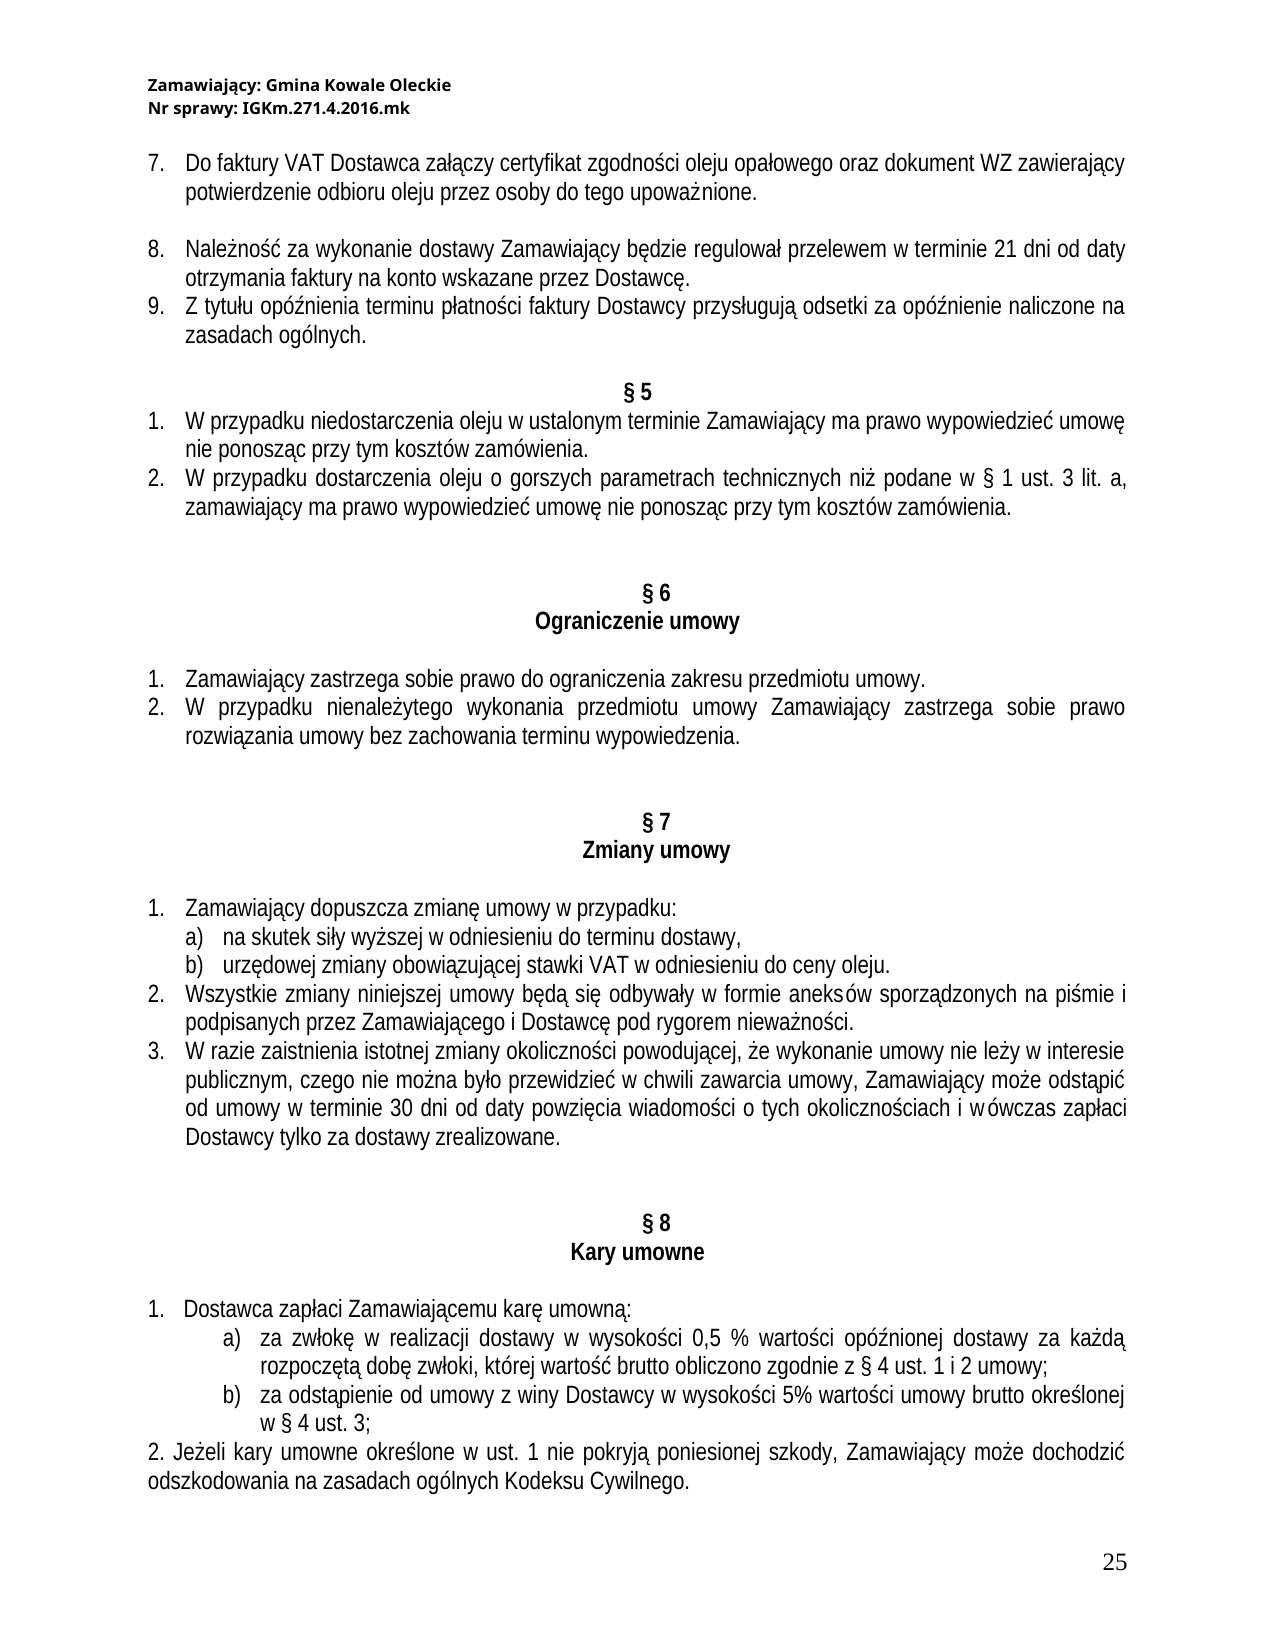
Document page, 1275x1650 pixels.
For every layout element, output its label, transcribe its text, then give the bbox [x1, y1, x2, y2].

list W przypadku nienależytego wykonania przedmiotu umowy Zamawiający zastrzega sobie prawo rozwiązania umowy bez zachowania terminu wypowiedzenia. [148, 692, 1127, 749]
list W razie zaistnienia istotnej zmiany okoliczności powodującej, że wykonanie umowy nie leży w interesie publicznym, czego nie można było przewidzieć w chwili zawarcia umowy, Zamawiający może odstąpić od umowy w terminie 30 dni od daty powzięcia wiadomości o tych okolicznościach i wówczas zapłaci Dostawcy tylko za dostawy zrealizowane. [148, 1036, 1127, 1151]
text 2. Jeżeli kary umowne określone w ust. 1 nie pokryją poniesionej szkody, Zamawiający może dochodzić odszkodowania na zasadach ogólnych Kodeksu Cywilnego. [148, 1437, 1127, 1494]
text § 6 [185, 578, 1127, 606]
text Zmiany umowy [185, 836, 1127, 864]
list na skutek siły wyższej w odniesieniu do terminu dostawy, [185, 921, 1127, 950]
list za odstąpienie od umowy z winy Dostawcy w wysokości 5% wartości umowy brutto określonej w § 4 ust. 3; [223, 1380, 1127, 1437]
list za zwłokę w realizacji dostawy w wysokości 0,5 % wartości opóźnionej dostawy za każdą rozpoczętą dobę zwłoki, której wartość brutto obliczono zgodnie z § 4 ust. 1 i 2 umowy; [223, 1322, 1127, 1380]
list W przypadku niedostarczenia oleju w ustalonym terminie Zamawiający ma prawo wypowiedzieć umowę nie ponosząc przy tym kosztów zamówienia. [148, 406, 1127, 463]
text § 5 [148, 377, 1127, 406]
list Do faktury VAT Dostawca załączy certyfikat zgodności oleju opałowego oraz dokument WZ zawierający potwierdzenie odbioru oleju przez osoby do tego upoważnione. [148, 148, 1127, 205]
list Należność za wykonanie dostawy Zamawiający będzie regulował przelewem w terminie 21 dni od daty otrzymania faktury na konto wskazane przez Dostawcę. [148, 234, 1127, 291]
list urzędowej zmiany obowiązującej stawki VAT w odniesieniu do ceny oleju. [185, 950, 1127, 979]
list Wszystkie zmiany niniejszej umowy będą się odbywały w formie aneksów sporządzonych na piśmie i podpisanych przez Zamawiającego i Dostawcę pod rygorem nieważności. [148, 979, 1127, 1036]
list Zamawiający dopuszcza zmianę umowy w przypadku: [148, 893, 1127, 921]
text Kary umowne [148, 1237, 1127, 1265]
text § 8 [185, 1208, 1127, 1237]
list Zamawiający zastrzega sobie prawo do ograniczenia zakresu przedmiotu umowy. [148, 664, 1127, 692]
text § 7 [185, 807, 1127, 836]
text Ograniczenie umowy [148, 606, 1127, 635]
list Z tytułu opóźnienia terminu płatności faktury Dostawcy przysługują odsetki za opóźnienie naliczone na zasadach ogólnych. [148, 291, 1127, 348]
list Dostawca zapłaci Zamawiającemu karę umowną: [148, 1294, 1127, 1322]
list W przypadku dostarczenia oleju o gorszych parametrach technicznych niż podane w § 1 ust. 3 lit. a, zamawiający ma prawo wypowiedzieć umowę nie ponosząc przy tym kosztów zamówienia. [148, 463, 1127, 520]
